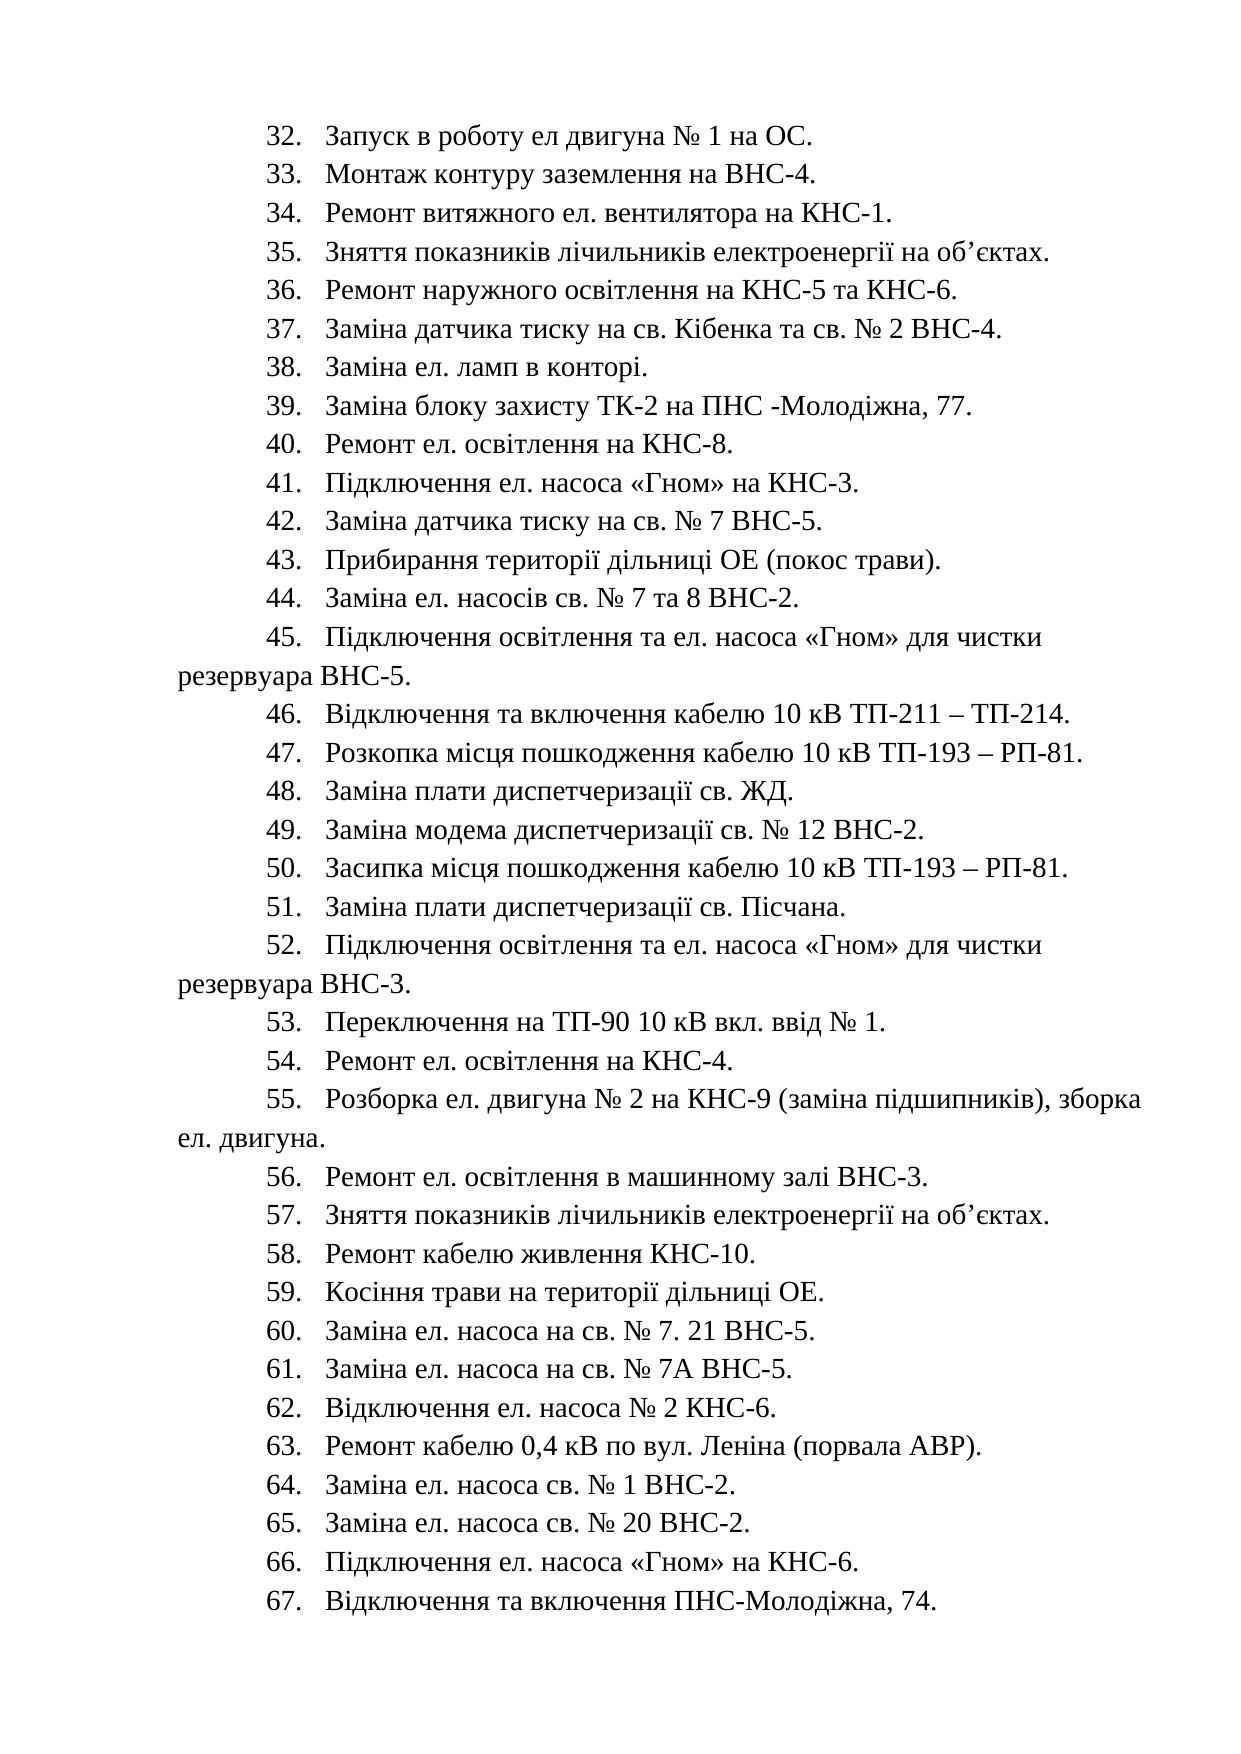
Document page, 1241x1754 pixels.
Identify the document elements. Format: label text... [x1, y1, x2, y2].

list Заміна ел. насоса св. № 1 ВНС-2. [177, 1467, 1152, 1501]
list Зняття показників лічильників електроенергії на об’єктах. [177, 234, 1152, 267]
list Заміна датчика тиску на св. № 7 ВНС-5. [177, 503, 1152, 537]
list Заміна датчика тиску на св. Кібенка та св. № 2 ВНС-4. [177, 311, 1152, 344]
list Заміна ел. насоса на св. № 7. 21 ВНС-5. [177, 1313, 1152, 1346]
list Ремонт ел. освітлення на КНС-8. [177, 426, 1152, 460]
list Заміна плати диспетчеризації св. ЖД. [177, 773, 1152, 807]
list Косіння трави на території дільниці ОЕ. [177, 1274, 1152, 1308]
list Монтаж контуру заземлення на ВНС-4. [177, 157, 1152, 190]
list Засипка місця пошкодження кабелю 10 кВ ТП-193 – РП-81. [177, 850, 1152, 884]
list Заміна ел. ламп в конторі. [177, 349, 1152, 383]
list Заміна модема диспетчеризації св. № 12 ВНС-2. [177, 812, 1152, 845]
list Зняття показників лічильників електроенергії на об’єктах. [177, 1197, 1152, 1231]
list Прибирання території дільниці ОЕ (покос трави). [177, 542, 1152, 576]
list Ремонт кабелю живлення КНС-10. [177, 1236, 1152, 1269]
list Відключення та включення кабелю 10 кВ ТП-211 – ТП-214. [177, 696, 1152, 730]
list Ремонт кабелю 0,4 кВ по вул. Леніна (порвала АВР). [177, 1428, 1152, 1462]
list Заміна ел. насоса св. № 20 ВНС-2. [177, 1506, 1152, 1539]
list Ремонт ел. освітлення на КНС-4. [177, 1043, 1152, 1077]
list Ремонт ел. освітлення в машинному залі ВНС-3. [177, 1159, 1152, 1192]
list Розборка ел. двигуна № 2 на КНС-9 (заміна підшипників), зборка ел. двигуна. [177, 1082, 1152, 1154]
list Підключення ел. насоса «Гном» на КНС-6. [177, 1544, 1152, 1578]
list Підключення освітлення та ел. насоса «Гном» для чистки резервуара ВНС-3. [177, 927, 1152, 999]
list Відключення та включення ПНС-Молодіжна, 74. [177, 1583, 1152, 1616]
list Ремонт наружного освітлення на КНС-5 та КНС-6. [177, 272, 1152, 306]
list Підключення ел. насоса «Гном» на КНС-3. [177, 465, 1152, 498]
list Відключення ел. насоса № 2 КНС-6. [177, 1390, 1152, 1423]
list Розкопка місця пошкодження кабелю 10 кВ ТП-193 – РП-81. [177, 735, 1152, 768]
list Заміна плати диспетчеризації св. Пісчана. [177, 889, 1152, 922]
list Заміна ел. насоса на св. № 7А ВНС-5. [177, 1351, 1152, 1385]
list Переключення на ТП-90 10 кВ вкл. ввід № 1. [177, 1004, 1152, 1038]
list Заміна блоку захисту ТК-2 на ПНС -Молодіжна, 77. [177, 388, 1152, 421]
list Ремонт витяжного ел. вентилятора на КНС-1. [177, 195, 1152, 229]
list Підключення освітлення та ел. насоса «Гном» для чистки резервуара ВНС-5. [177, 619, 1152, 691]
list Запуск в роботу ел двигуна № 1 на ОС. [177, 118, 1152, 152]
list Заміна ел. насосів св. № 7 та 8 ВНС-2. [177, 581, 1152, 614]
